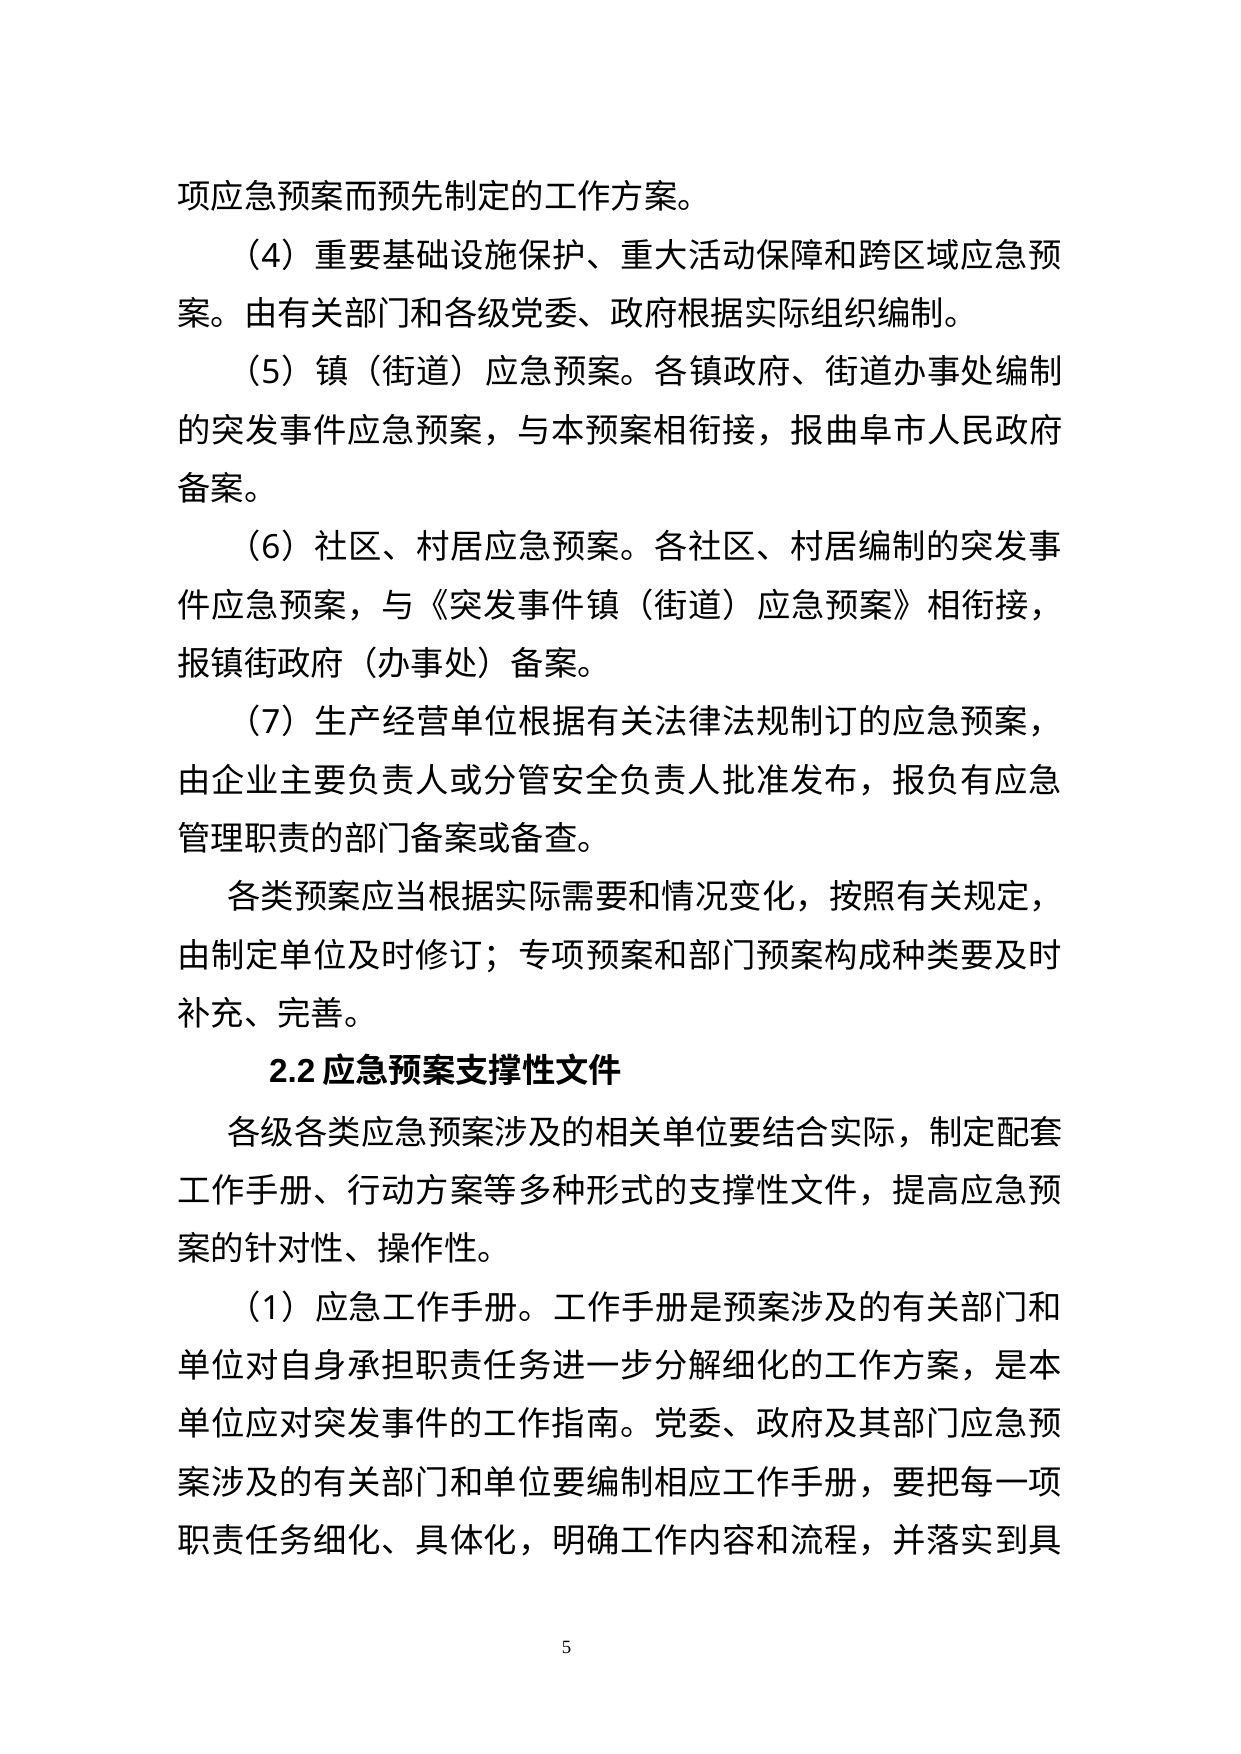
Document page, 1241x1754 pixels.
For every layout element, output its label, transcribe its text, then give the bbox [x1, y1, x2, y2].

text （4）重要基础设施保护、重大活动保障和跨区域应急预案。由有关部门和各级党委、政府根据实际组织编制。 [177, 220, 1063, 337]
text （6）社区、村居应急预案。各社区、村居编制的突发事件应急预案，与《突发事件镇（街道）应急预案》相衔接，报镇街政府（办事处）备案。 [177, 512, 1063, 687]
text 各级各类应急预案涉及的相关单位要结合实际，制定配套工作手册、行动方案等多种形式的支撑性文件，提高应急预案的针对性、操作性。 [177, 1097, 1063, 1272]
subtitle 2.2应急预案支撑性文件 [177, 1042, 1063, 1092]
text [177, 162, 1063, 220]
text （5）镇（街道）应急预案。各镇政府、街道办事处编制的突发事件应急预案，与本预案相衔接，报曲阜市人民政府备案。 [177, 337, 1063, 512]
text （7）生产经营单位根据有关法律法规制订的应急预案，由企业主要负责人或分管安全负责人批准发布，报负有应急管理职责的部门备案或备查。 [177, 687, 1063, 862]
text 各类预案应当根据实际需要和情况变化，按照有关规定，由制定单位及时修订；专项预案和部门预案构成种类要及时补充、完善。 [177, 862, 1063, 1037]
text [177, 1272, 1063, 1564]
